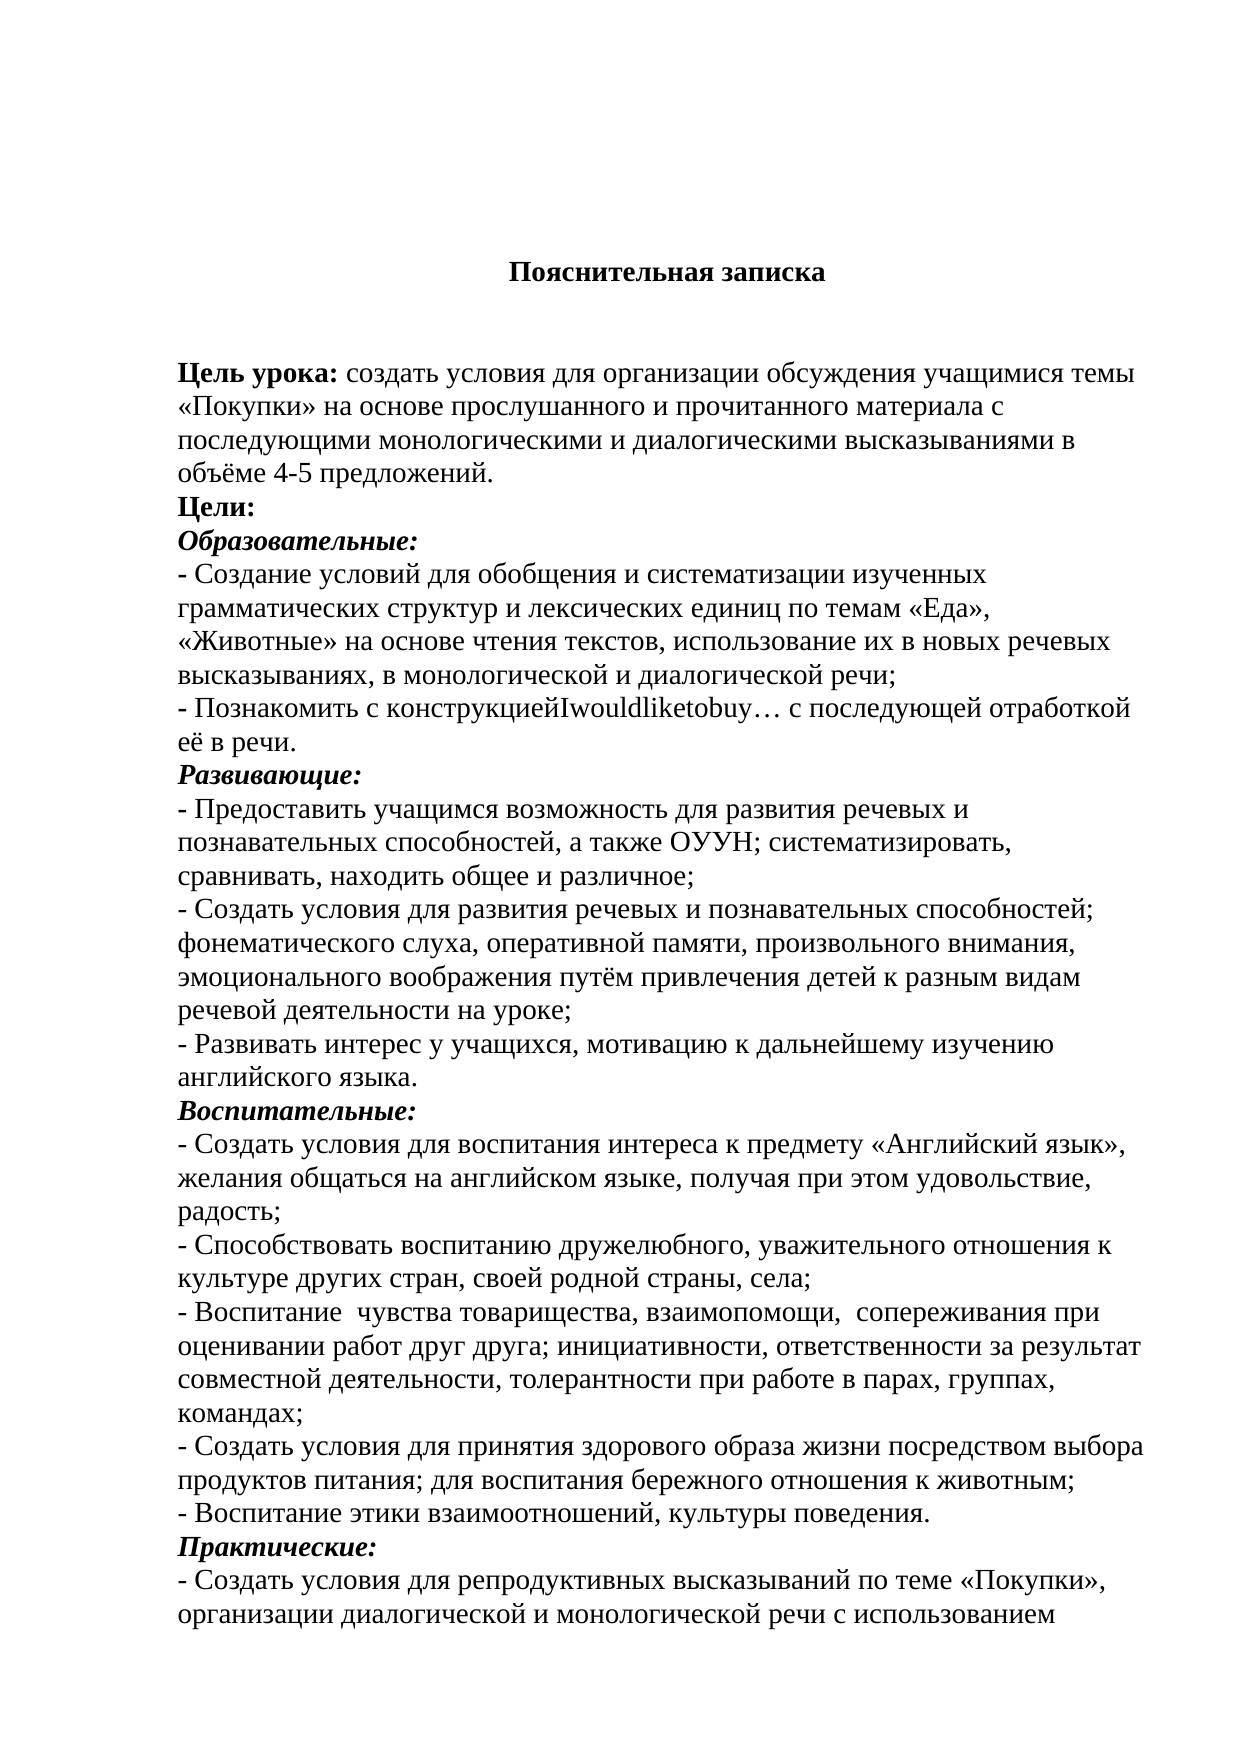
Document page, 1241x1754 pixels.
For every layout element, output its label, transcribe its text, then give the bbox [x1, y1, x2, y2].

text Образовательные: [177, 523, 1157, 556]
text - Воспитание чувства товарищества, взаимопомощи, сопереживания при оценивании работ друг друга; инициативности, ответственности за результат совместной деятельности, толерантности при работе в парах, группах, командах; [177, 1294, 1157, 1428]
text Цель урока: создать условия для организации обсуждения учащимися темы «Покупки» на основе прослушанного и прочитанного материала с последующими монологическими и диалогическими высказываниями в объёме 4-5 предложений. [177, 355, 1157, 489]
text Цели: [177, 489, 1157, 523]
text - Предоставить учащимся возможность для развития речевых и познавательных способностей, а также ОУУН; систематизировать, сравнивать, находить общее и различное; [177, 791, 1157, 892]
text - Создание условий для обобщения и систематизации изученных грамматических структур и лексических единиц по темам «Еда», «Животные» на основе чтения текстов, использование их в новых речевых высказываниях, в монологической и диалогической речи; [177, 556, 1157, 690]
text - Создать условия для воспитания интереса к предмету «Английский язык», желания общаться на английском языке, получая при этом удовольствие, радость; [177, 1126, 1157, 1227]
text - Воспитание этики взаимоотношений, культуры поведения. [177, 1495, 1157, 1529]
text - Развивать интерес у учащихся, мотивацию к дальнейшему изучению английского языка. [177, 1026, 1157, 1093]
text Воспитательные: [177, 1093, 1157, 1126]
text Пояснительная записка [177, 254, 1157, 288]
text - Способствовать воспитанию дружелюбного, уважительного отношения к культуре других стран, своей родной страны, села; [177, 1227, 1157, 1294]
text Практические: [177, 1529, 1157, 1562]
text - Познакомить с конструкциейIwouldliketobuy… с последующей отработкой её в речи. [177, 690, 1157, 757]
text - Создать условия для развития речевых и познавательных способностей; фонематического слуха, оперативной памяти, произвольного внимания, эмоционального воображения путём привлечения детей к разным видам речевой деятельности на уроке; [177, 892, 1157, 1026]
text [177, 1562, 1157, 1629]
text Развивающие: [177, 757, 1157, 791]
text - Создать условия для принятия здорового образа жизни посредством выбора продуктов питания; для воспитания бережного отношения к животным; [177, 1428, 1157, 1495]
